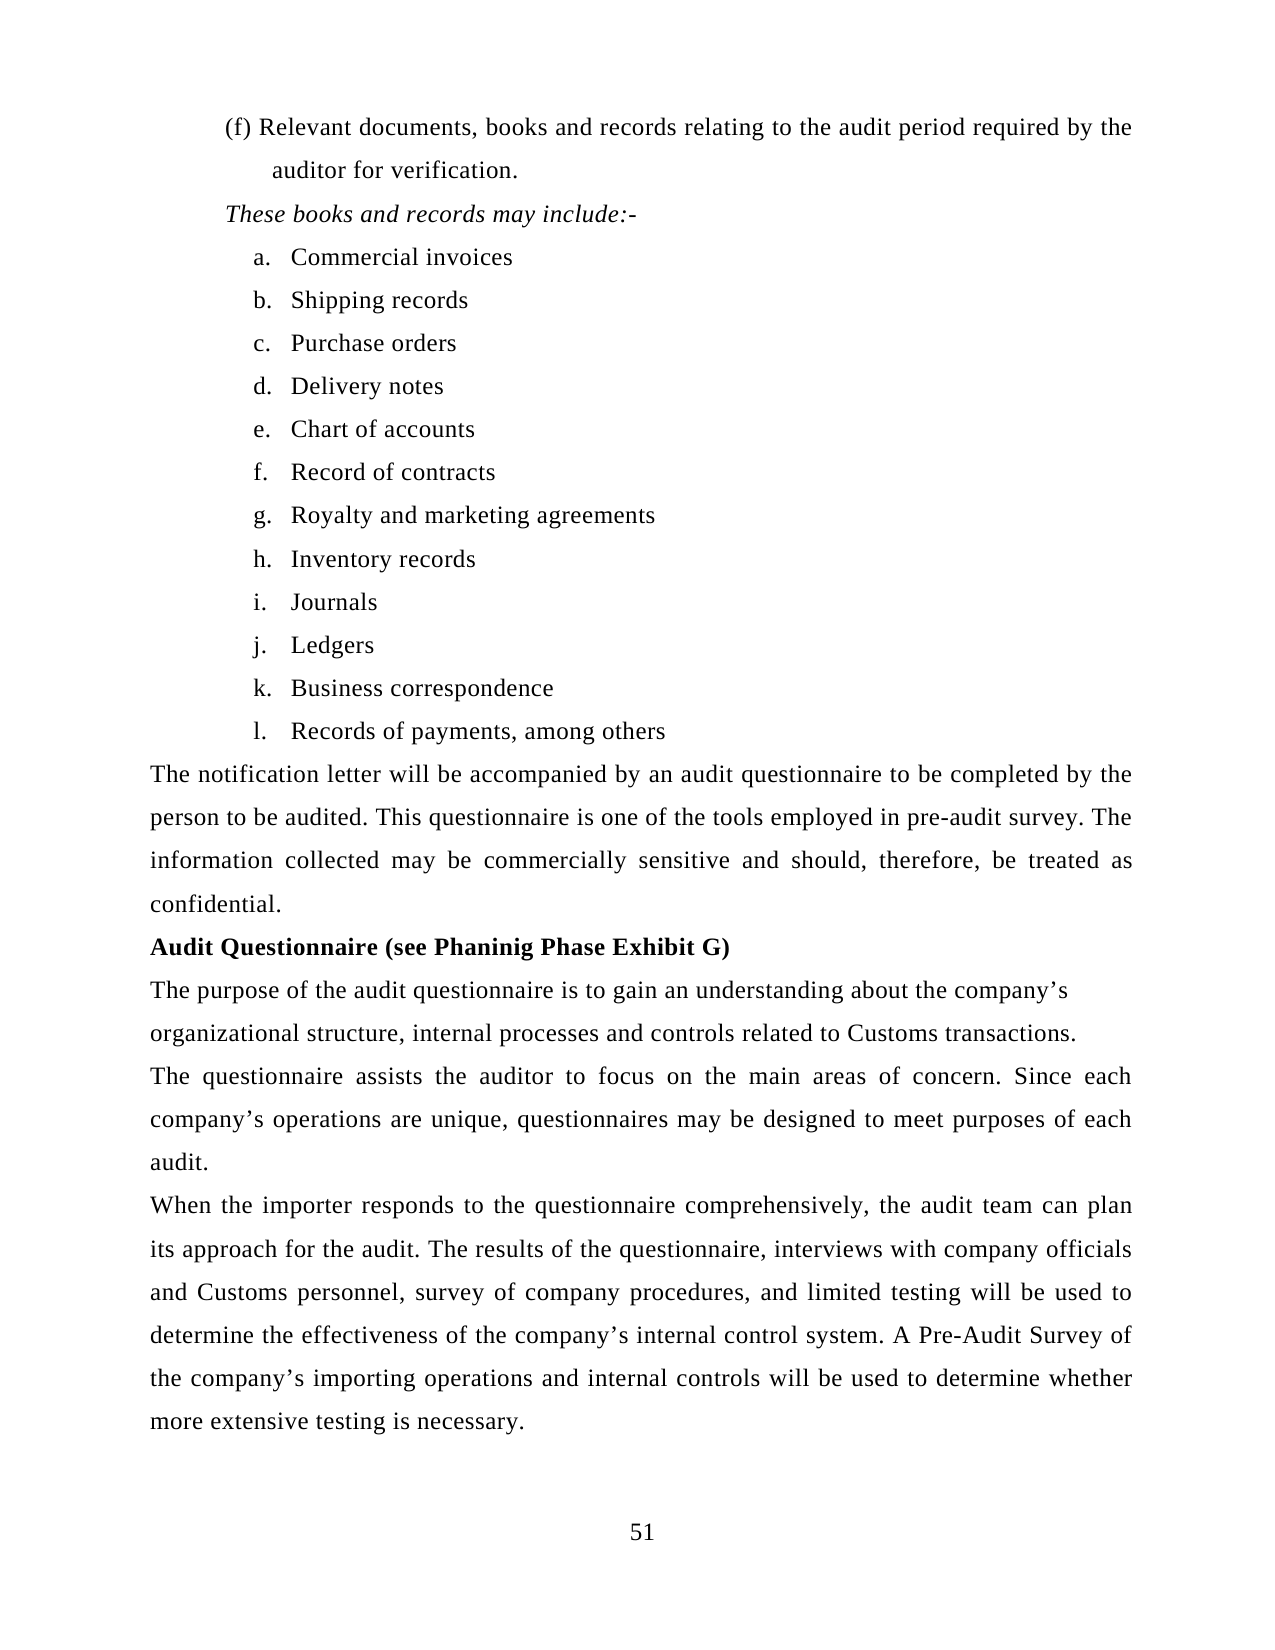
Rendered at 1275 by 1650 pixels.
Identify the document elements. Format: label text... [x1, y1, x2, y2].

list Commercial invoices [253, 242, 1134, 271]
list Delivery notes [253, 371, 1134, 400]
list Purchase orders [253, 328, 1134, 357]
text The purpose of the audit questionnaire is to gain an understanding about the company’s [150, 975, 1134, 1004]
text These books and records may include:- [225, 199, 1134, 227]
list Records of payments, among others [253, 716, 1134, 745]
list Record of contracts [253, 457, 1134, 486]
text (f) Relevant documents, books and records relating to the audit period required by the auditor for verification. [225, 112, 1134, 184]
text The questionnaire assists the auditor to focus on the main areas of concern. Since each company’s operations are unique, questionnaires may be designed to meet purposes of each audit. [150, 1061, 1134, 1176]
list Journals [253, 587, 1134, 616]
text The notification letter will be accompanied by an audit questionnaire to be completed by the person to be audited. This questionnaire is one of the tools employed in pre-audit survey. The information collected may be commercially sensitive and should, therefore, be treated as confidential. [150, 759, 1134, 917]
list Chart of accounts [253, 414, 1134, 443]
text Audit Questionnaire (see Phaninig Phase Exhibit G) [150, 932, 1134, 961]
list Inventory records [253, 544, 1134, 572]
list Business correspondence [253, 673, 1134, 702]
list Royalty and marketing agreements [253, 501, 1134, 529]
text organizational structure, internal processes and controls related to Customs transactions. [150, 1018, 1134, 1047]
text When the importer responds to the questionnaire comprehensively, the audit team can plan its approach for the audit. The results of the questionnaire, interviews with company officials and Customs personnel, survey of company procedures, and limited testing will be used to determine the effectiveness of the company’s internal control system. A Pre-Audit Survey of the company’s importing operations and internal controls will be used to determine whether more extensive testing is necessary. [150, 1191, 1134, 1435]
list Shipping records [253, 285, 1134, 314]
list Ledgers [253, 630, 1134, 659]
